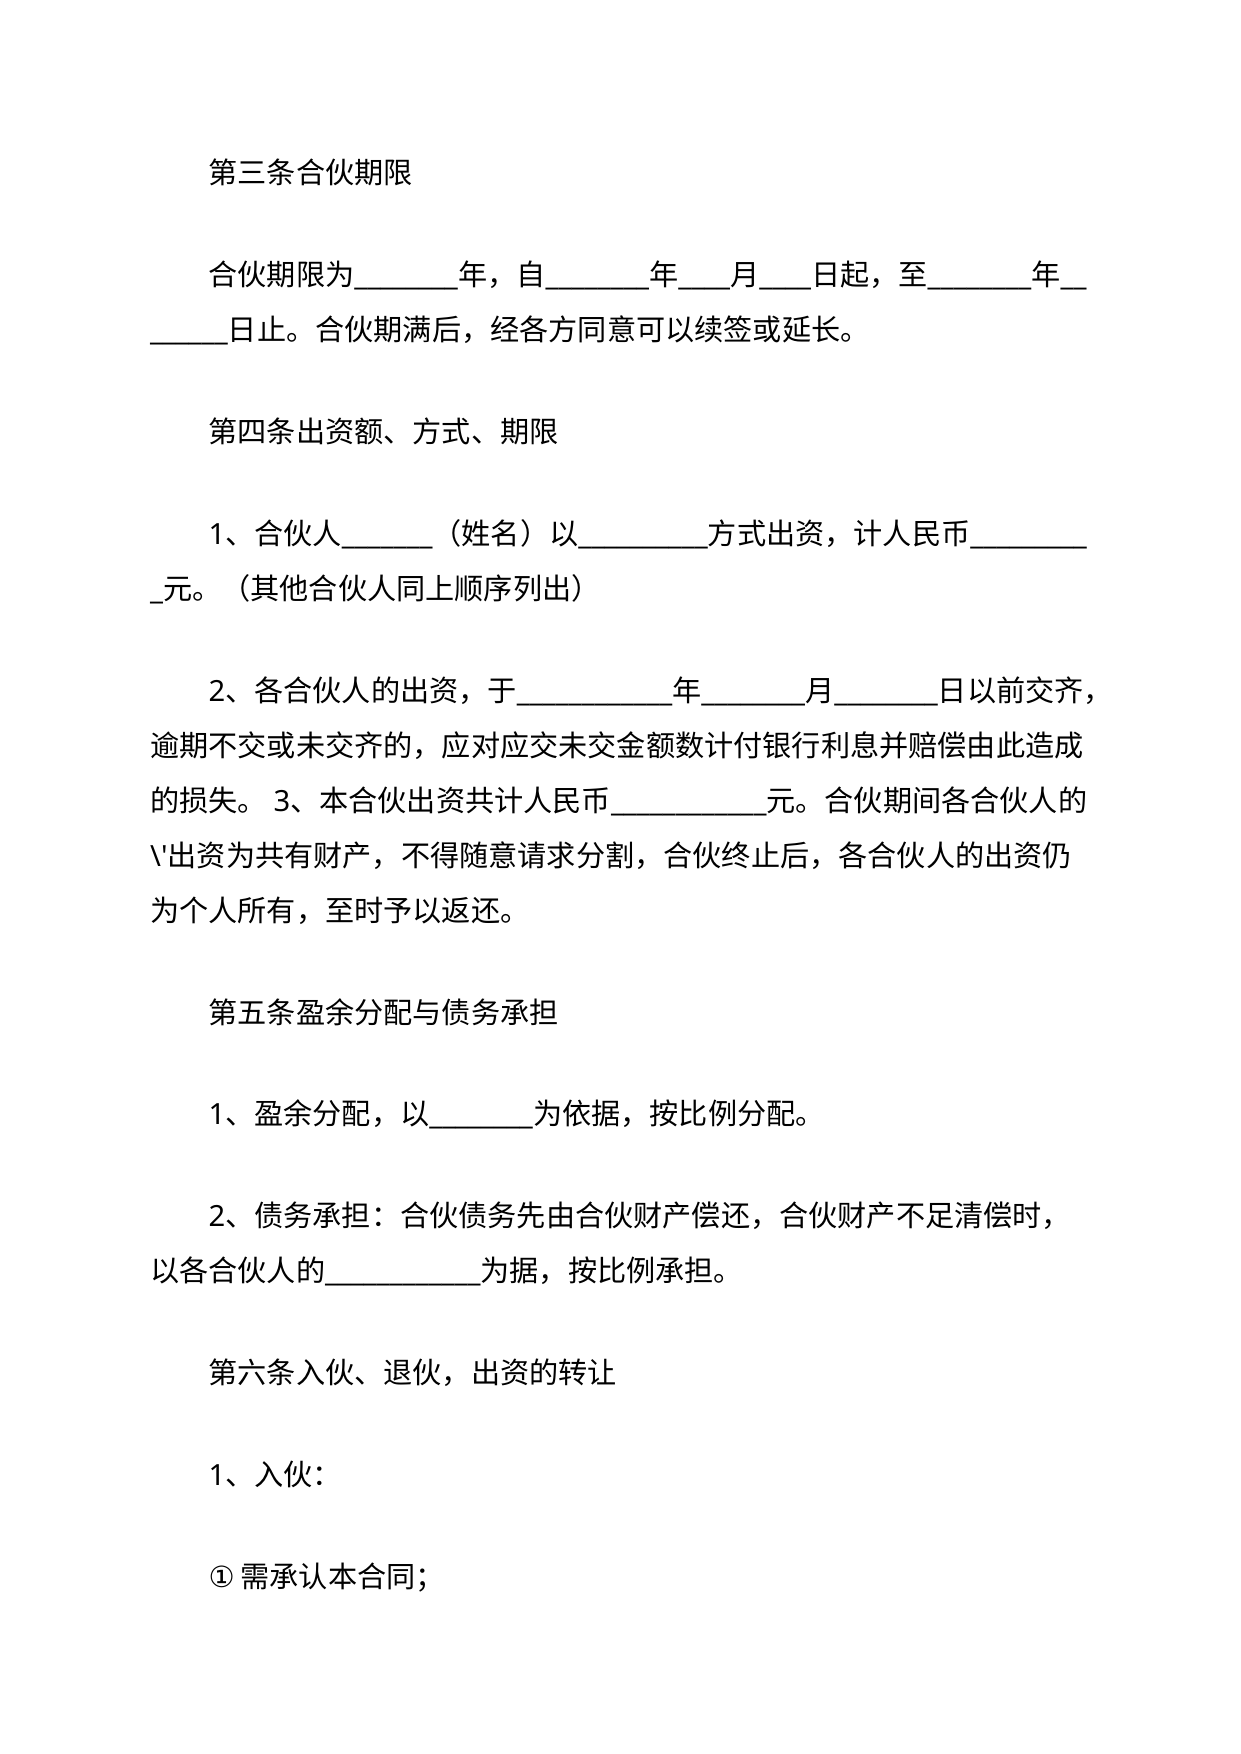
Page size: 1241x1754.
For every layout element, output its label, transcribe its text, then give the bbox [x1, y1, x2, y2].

text 第五条盈余分配与债务承担 [150, 989, 1090, 1031]
text 合伙期限为________年，自________年____月____日起，至________年________日止。合伙期满后，经各方同意可以续签或延长。 [150, 252, 1090, 349]
text 1、合伙人_______（姓名）以__________方式出资，计人民币__________元。（其他合伙人同上顺序列出） [150, 511, 1090, 608]
text 第三条合伙期限 [150, 150, 1090, 192]
text 2、各合伙人的出资，于____________年________月________日以前交齐，逾期不交或未交齐的，应对应交未交金额数计付银行利息并赔偿由此造成的损失。 3、本合伙出资共计人民币____________元。合伙期间各合伙人的\'出资为共有财产，不得随意请求分割，合伙终止后，各合伙人的出资仍为个人所有，至时予以返还。 [150, 667, 1090, 930]
text 2、债务承担：合伙债务先由合伙财产偿还，合伙财产不足清偿时，以各合伙人的____________为据，按比例承担。 [150, 1193, 1090, 1290]
text 第六条入伙、退伙，出资的转让 [150, 1350, 1090, 1392]
text 1、入伙： [150, 1452, 1090, 1494]
text 第四条出资额、方式、期限 [150, 409, 1090, 451]
text 1、盈余分配，以________为依据，按比例分配。 [150, 1091, 1090, 1133]
text ①需承认本合同； [150, 1554, 1090, 1596]
